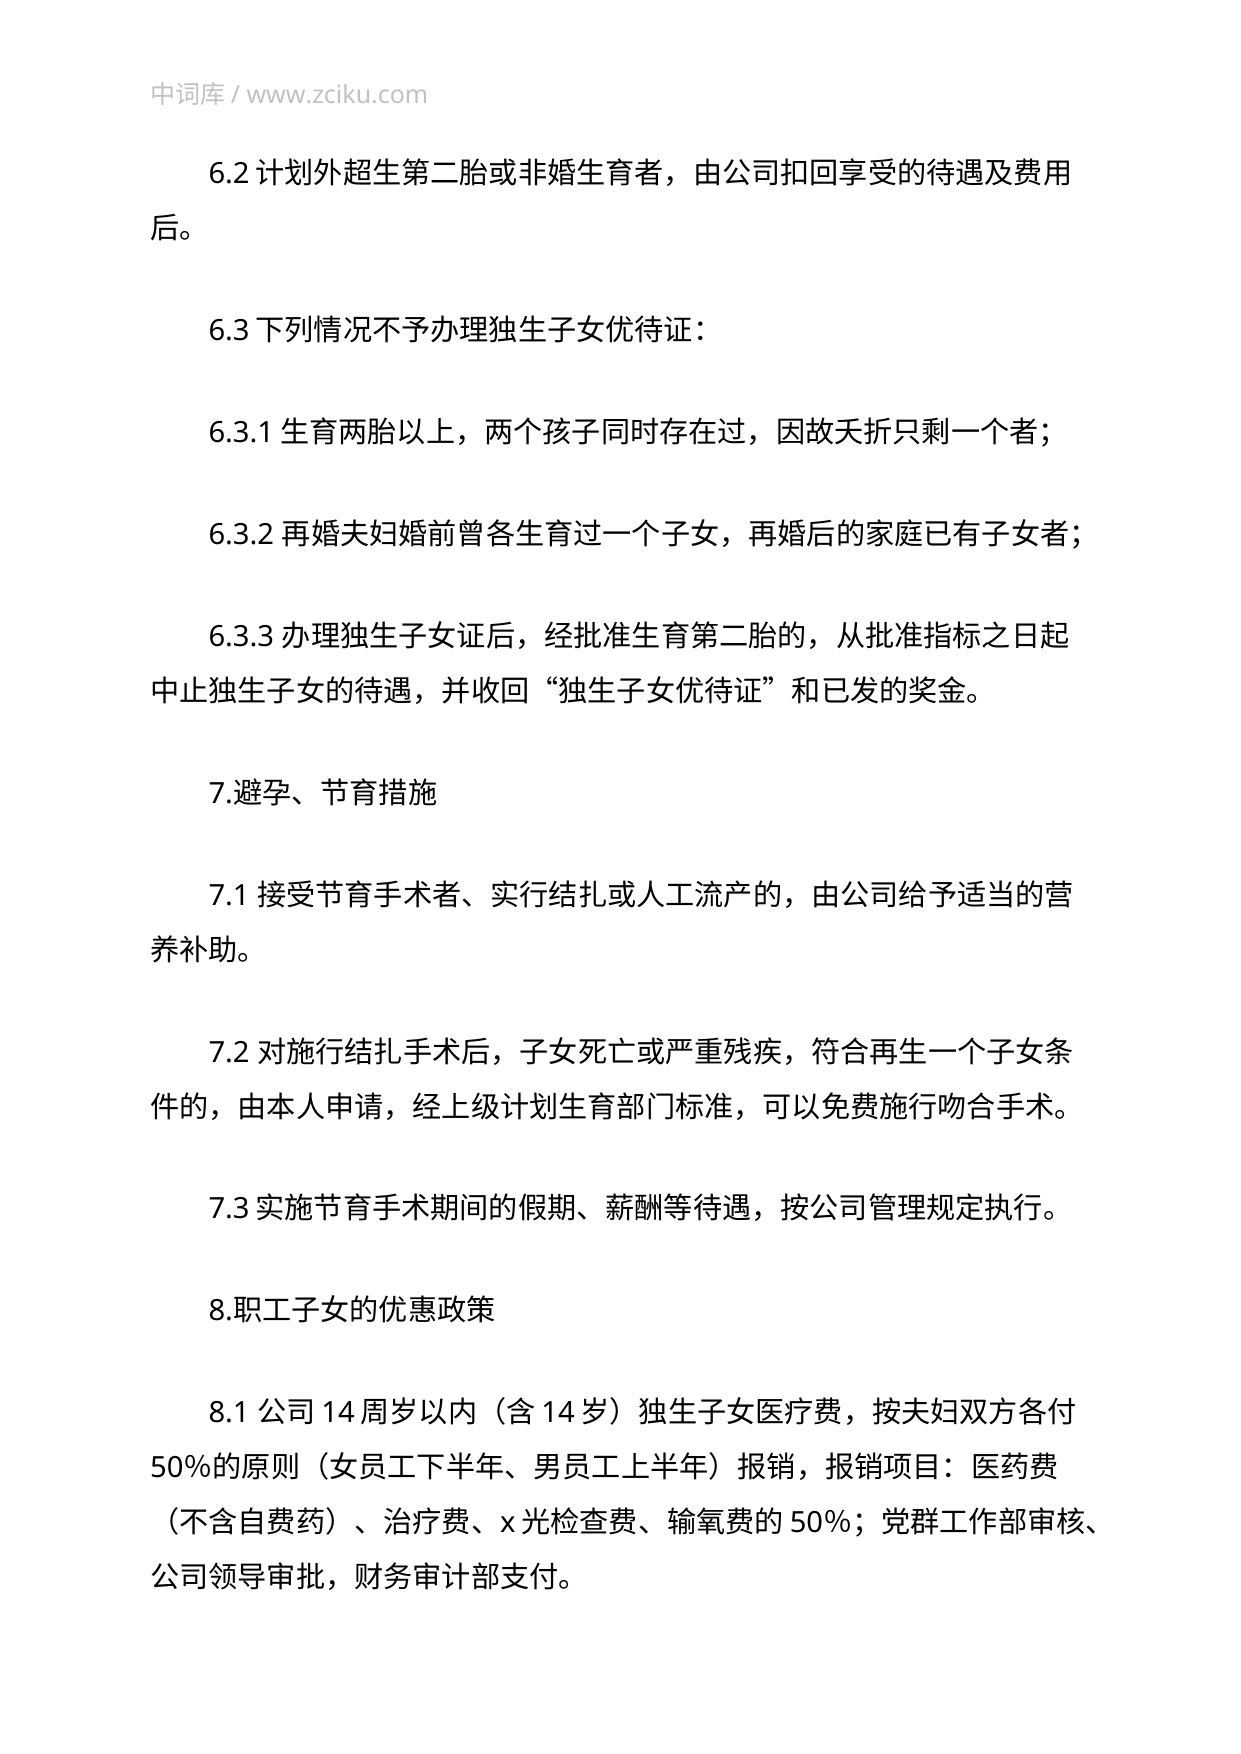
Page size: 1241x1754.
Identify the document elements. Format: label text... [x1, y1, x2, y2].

text 7.1 接受节育手术者、实行结扎或人工流产的，由公司给予适当的营养补助。 [150, 871, 1090, 969]
text 8.职工子女的优惠政策 [150, 1287, 1090, 1329]
text 7.避孕、节育措施 [150, 769, 1090, 812]
text 6.3下列情况不予办理独生子女优待证： [150, 307, 1090, 349]
text 7.3实施节育手术期间的假期、薪酬等待遇，按公司管理规定执行。 [150, 1185, 1090, 1227]
text 6.3.3 办理独生子女证后，经批准生育第二胎的，从批准指标之日起中止独生子女的待遇，并收回“独生子女优待证”和已发的奖金。 [150, 613, 1090, 710]
text 8.1 公司14周岁以内（含14岁）独生子女医疗费，按夫妇双方各付50％的原则（女员工下半年、男员工上半年）报销，报销项目：医药费（不含自费药）、治疗费、x光检查费、输氧费的50％；党群工作部审核、公司领导审批，财务审计部支付。 [150, 1389, 1090, 1596]
text 6.3.1生育两胎以上，两个孩子同时存在过，因故夭折只剩一个者； [150, 409, 1090, 451]
text 6.3.2 再婚夫妇婚前曾各生育过一个子女，再婚后的家庭已有子女者； [150, 511, 1090, 553]
text 7.2 对施行结扎手术后，子女死亡或严重残疾，符合再生一个子女条件的，由本人申请，经上级计划生育部门标准，可以免费施行吻合手术。 [150, 1028, 1090, 1126]
text 6.2计划外超生第二胎或非婚生育者，由公司扣回享受的待遇及费用后。 [150, 150, 1090, 247]
